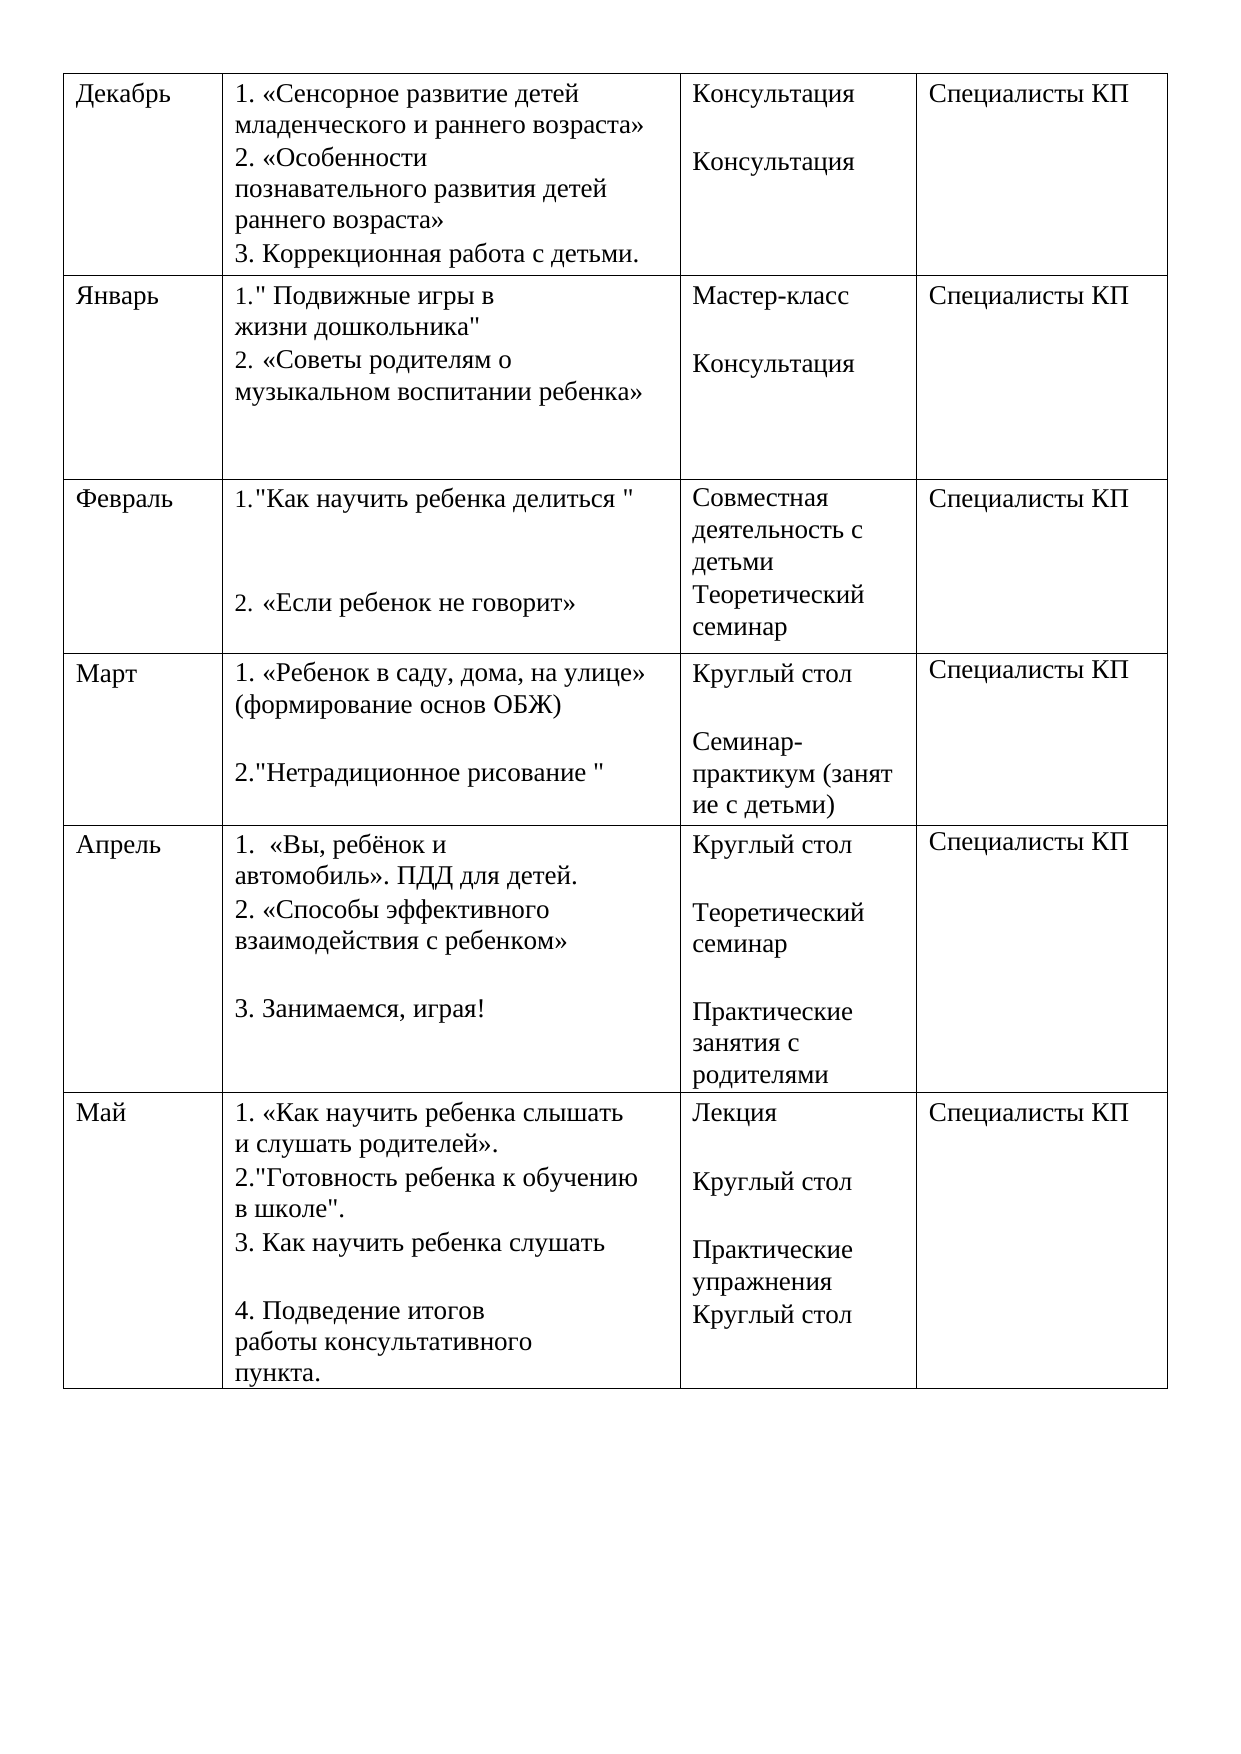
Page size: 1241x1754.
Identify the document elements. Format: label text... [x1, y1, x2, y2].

table_cell Круглый стол Теоретический семинар Практические занятия с родителями [681, 826, 916, 1092]
table_cell " Подвижные игры в жизни дошкольника" «Советы родителям о музыкальном воспитании ребенка» [223, 276, 680, 479]
table_cell «Как научить ребенка слышать и слушать родителей». "Готовность ребенка к обучению в школе". Как научить ребенка слушать Подведение итогов работы консультативного пункта. [223, 1093, 680, 1388]
table_cell Специалисты КП [917, 276, 1167, 479]
table_cell Специалисты КП [917, 1093, 1167, 1388]
table_cell Мастер-класс Консультация [681, 276, 916, 479]
table_header Консультация Консультация [681, 74, 916, 275]
table_cell Март [64, 654, 222, 825]
table_cell Специалисты КП [917, 654, 1167, 825]
table_cell Май [64, 1093, 222, 1388]
table_cell Лекция Круглый стол Практические упражнения Круглый стол [681, 1093, 916, 1388]
table_cell Специалисты КП [917, 826, 1167, 1092]
table_header Специалисты КП [917, 74, 1167, 275]
table_cell Совместная деятельность с детьми Теоретический семинар [681, 480, 916, 653]
table_cell Февраль [64, 480, 222, 653]
table_cell «Вы, ребёнок и автомобиль». ПДД для детей. «Способы эффективного взаимодействия с ребенком» Занимаемся, играя! [223, 826, 680, 1092]
table_cell Специалисты КП [917, 480, 1167, 653]
table_cell Январь [64, 276, 222, 479]
table_cell Круглый стол Семинар- практикум (занят ие с детьми) [681, 654, 916, 825]
table_cell «Ребенок в саду, дома, на улице» (формирование основ ОБЖ) "Нетрадиционное рисование " [223, 654, 680, 825]
table_cell Апрель [64, 826, 222, 1092]
table_header Декабрь [64, 74, 222, 275]
table_cell "Как научить ребенка делиться " «Если ребенок не говорит» [223, 480, 680, 653]
table_header «Сенсорное развитие детей младенческого и раннего возраста» «Особенности познавательного развития детей раннего возраста» Коррекционная работа с детьми. [223, 74, 680, 275]
